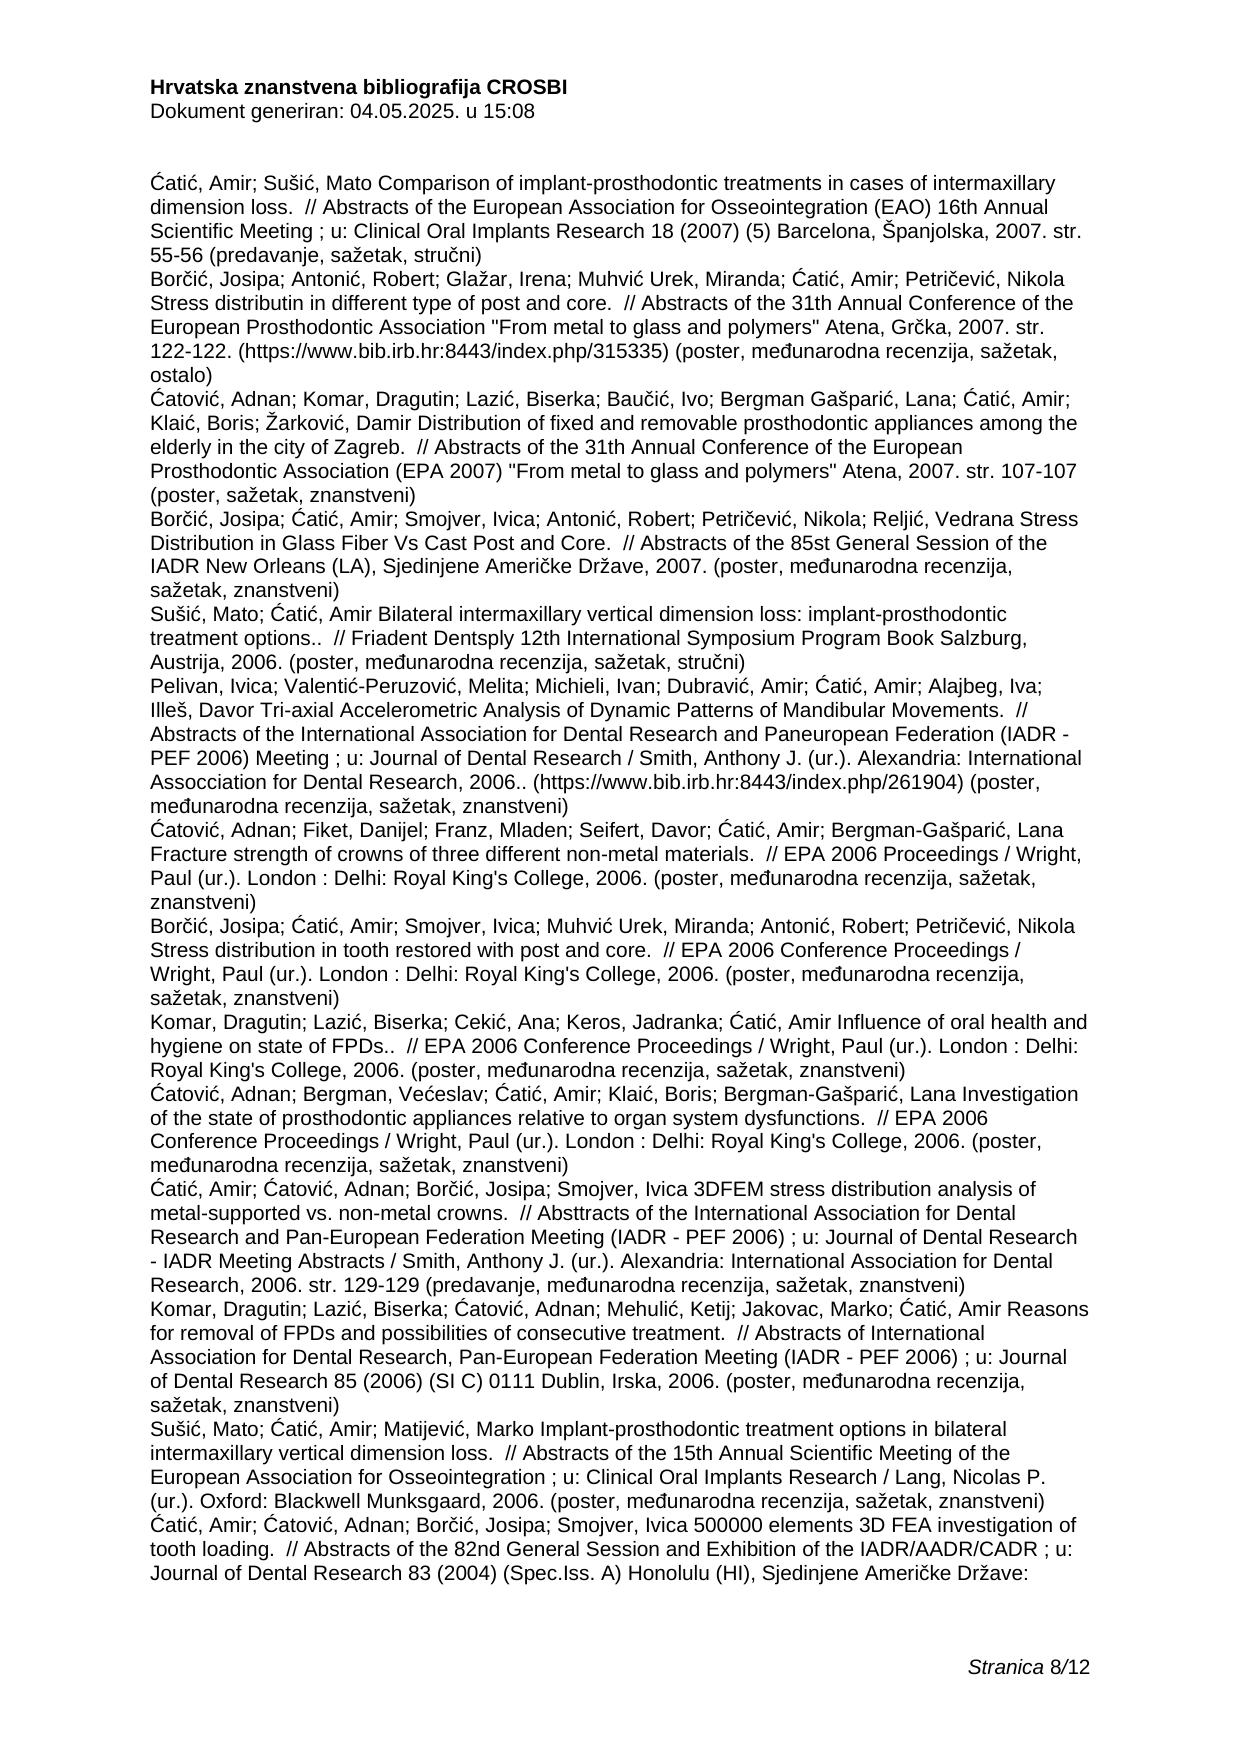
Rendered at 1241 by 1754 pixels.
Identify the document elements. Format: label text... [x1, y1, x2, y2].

text Komar, Dragutin; Lazić, Biserka; Cekić, Ana; Keros, Jadranka; Ćatić, Amir [150, 1009, 1090, 1081]
text Ćatović, Adnan; Bergman, Većeslav; Ćatić, Amir; Klaić, Boris; Bergman-Gašparić, Lana [150, 1081, 1090, 1177]
text Ćatović, Adnan; Fiket, Danijel; Franz, Mladen; Seifert, Davor; Ćatić, Amir; Bergman-Gašparić, Lana [150, 818, 1090, 914]
text Ćatović, Adnan; Komar, Dragutin; Lazić, Biserka; Baučić, Ivo; Bergman Gašparić, Lana; Ćatić, Amir; Klaić, Boris; Žarković, Damir [150, 387, 1090, 506]
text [150, 1513, 1090, 1584]
text Sušić, Mato; Ćatić, Amir; Matijević, Marko [150, 1417, 1090, 1513]
text Borčić, Josipa; Ćatić, Amir; Smojver, Ivica; Muhvić Urek, Miranda; Antonić, Robert; Petričević, Nikola [150, 914, 1090, 1009]
text Sušić, Mato; Ćatić, Amir [150, 602, 1090, 674]
text Ćatić, Amir; Ćatović, Adnan; Borčić, Josipa; Smojver, Ivica [150, 1177, 1090, 1297]
text Komar, Dragutin; Lazić, Biserka; Ćatović, Adnan; Mehulić, Ketij; Jakovac, Marko; Ćatić, Amir [150, 1297, 1090, 1417]
text Borčić, Josipa; Ćatić, Amir; Smojver, Ivica; Antonić, Robert; Petričević, Nikola; Reljić, Vedrana [150, 506, 1090, 602]
text Ćatić, Amir; Sušić, Mato [150, 171, 1090, 267]
text Pelivan, Ivica; Valentić-Peruzović, Melita; Michieli, Ivan; Dubravić, Amir; Ćatić, Amir; Alajbeg, Iva; Illeš, Davor [150, 674, 1090, 818]
text Borčić, Josipa; Antonić, Robert; Glažar, Irena; Muhvić Urek, Miranda; Ćatić, Amir; Petričević, Nikola [150, 267, 1090, 387]
